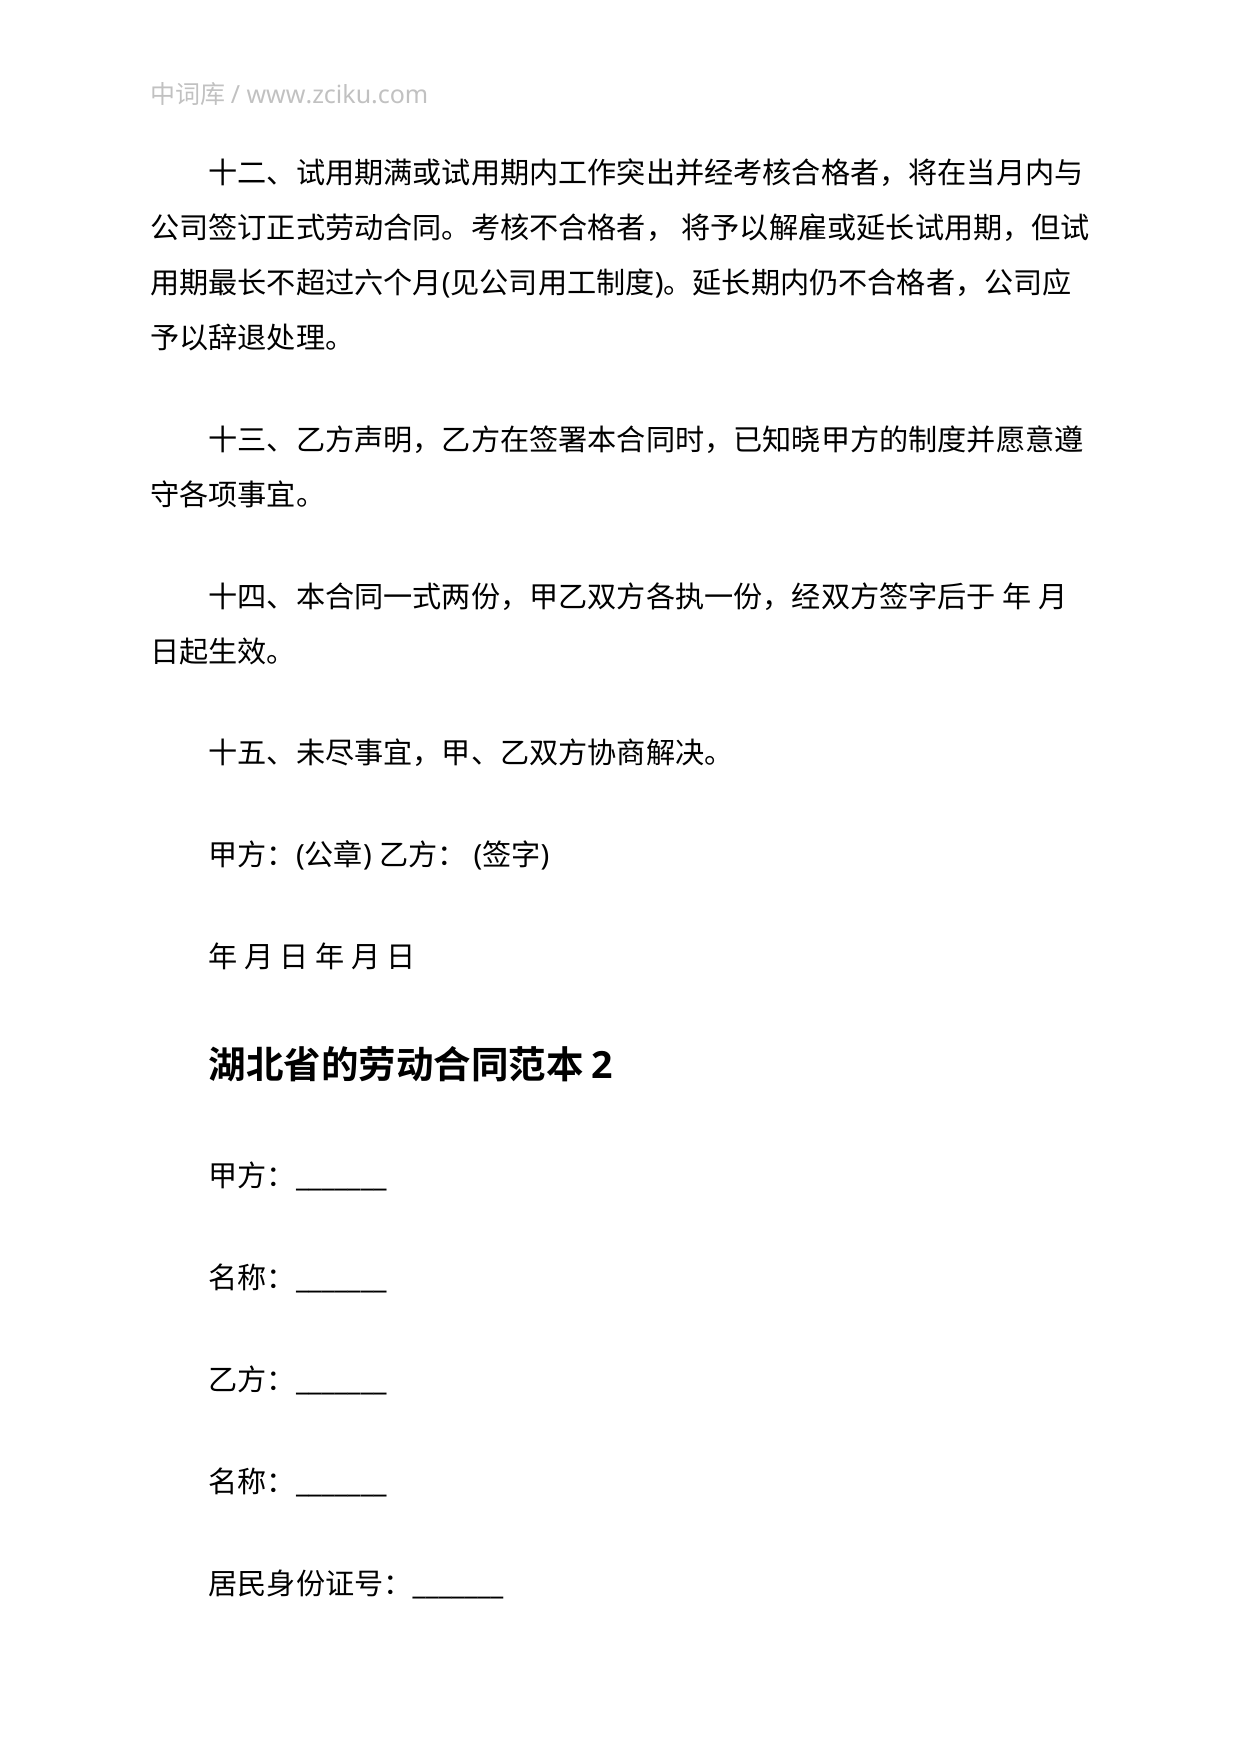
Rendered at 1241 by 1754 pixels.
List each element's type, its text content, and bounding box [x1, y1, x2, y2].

text 十四、本合同一式两份，甲乙双方各执一份，经双方签字后于 年 月 日起生效。 [150, 573, 1090, 670]
text 乙方：_______ [150, 1357, 1090, 1399]
text 十五、未尽事宜，甲、乙双方协商解决。 [150, 730, 1090, 772]
text 湖北省的劳动合同范本2 [150, 1035, 1090, 1090]
text 十三、乙方声明，乙方在签署本合同时，已知晓甲方的制度并愿意遵守各项事宜。 [150, 417, 1090, 514]
text 十二、试用期满或试用期内工作突出并经考核合格者，将在当月内与公司签订正式劳动合同。考核不合格者， 将予以解雇或延长试用期，但试用期最长不超过六个月(见公司用工制度)。延长期内仍不合格者，公司应予以辞退处理。 [150, 150, 1090, 357]
text 名称：_______ [150, 1255, 1090, 1297]
text 居民身份证号：_______ [150, 1561, 1090, 1603]
text 年 月 日 年 月 日 [150, 934, 1090, 976]
text 甲方：(公章) 乙方： (签字) [150, 832, 1090, 874]
text 甲方：_______ [150, 1153, 1090, 1195]
text 名称：_______ [150, 1459, 1090, 1501]
